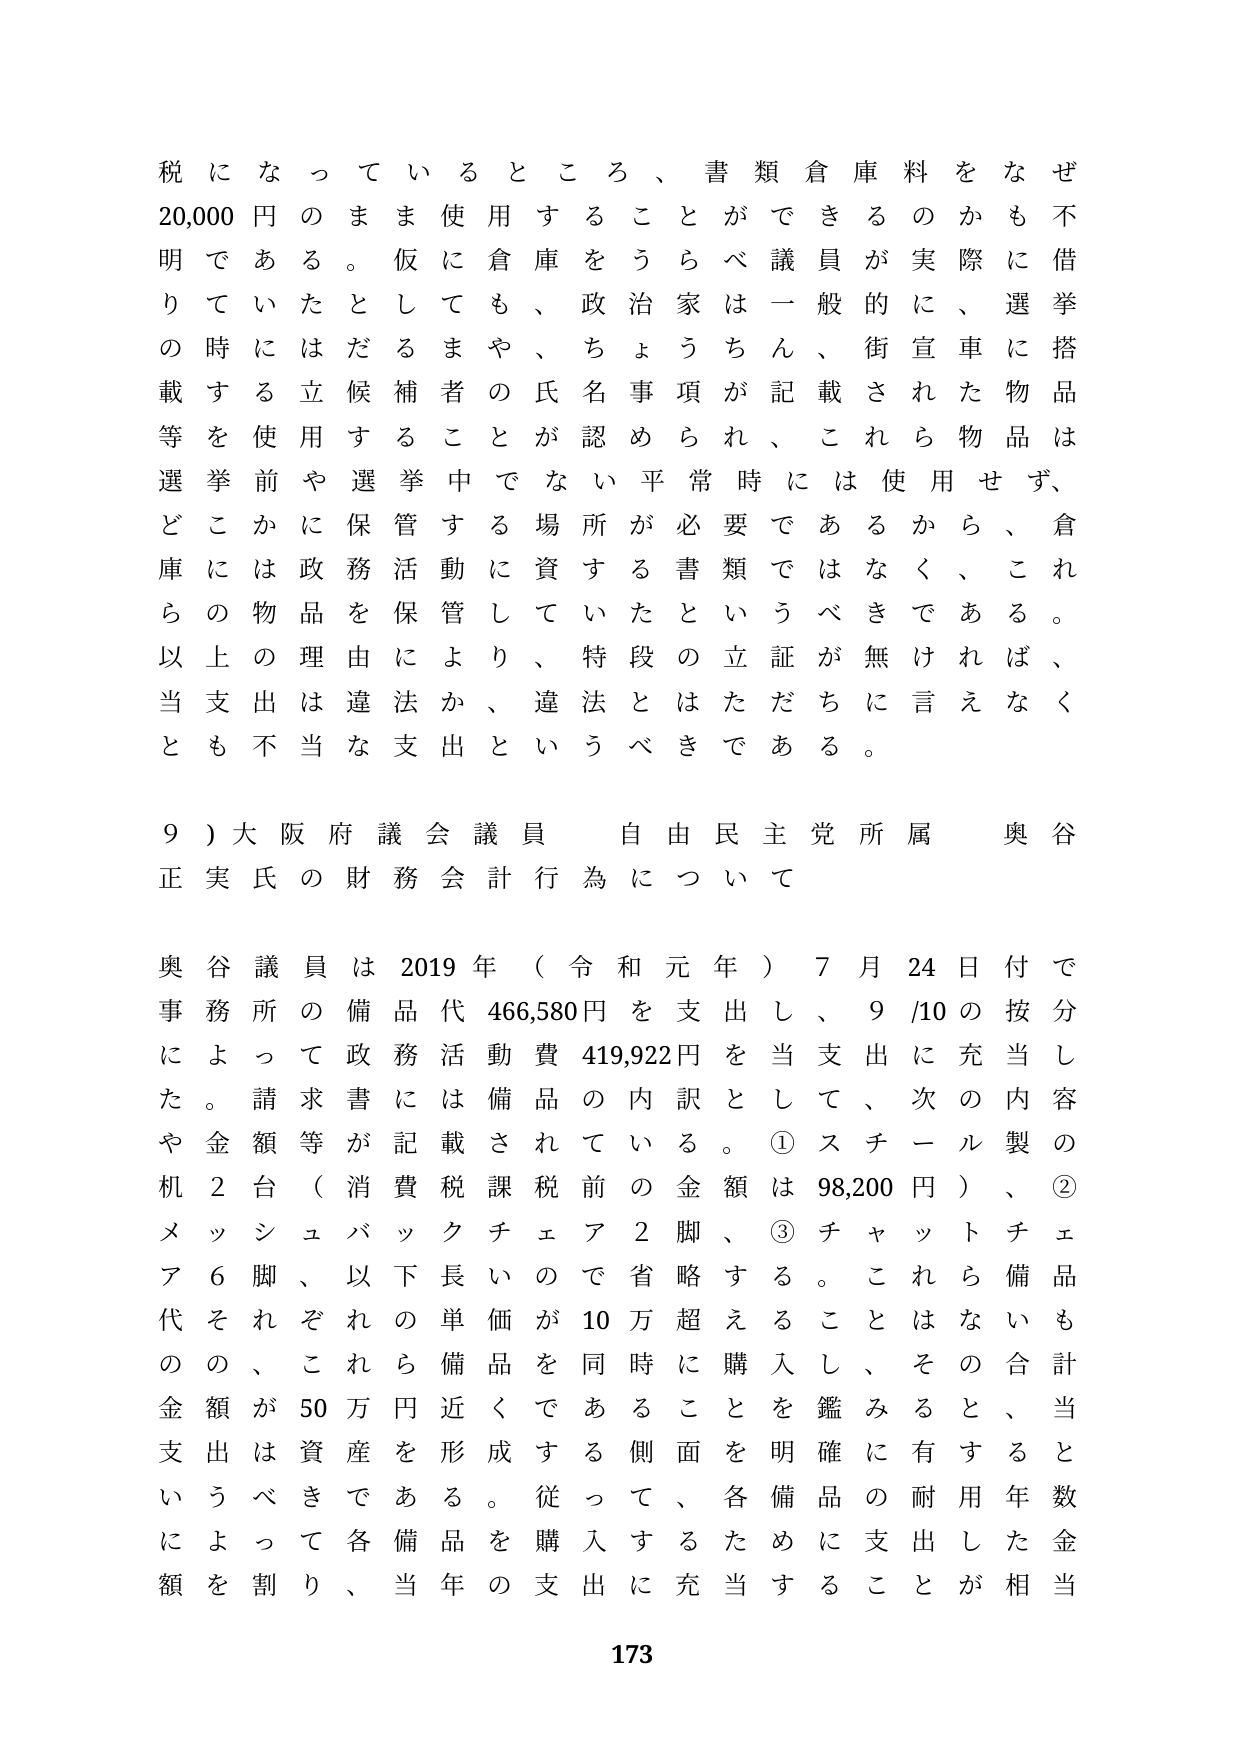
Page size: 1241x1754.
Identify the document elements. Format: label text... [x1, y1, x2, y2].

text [158, 148, 1100, 767]
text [158, 943, 1100, 1606]
text ９) 大阪府議会議員 自由民主党所属 奥谷正実氏の財務会計行為について [158, 811, 1100, 899]
